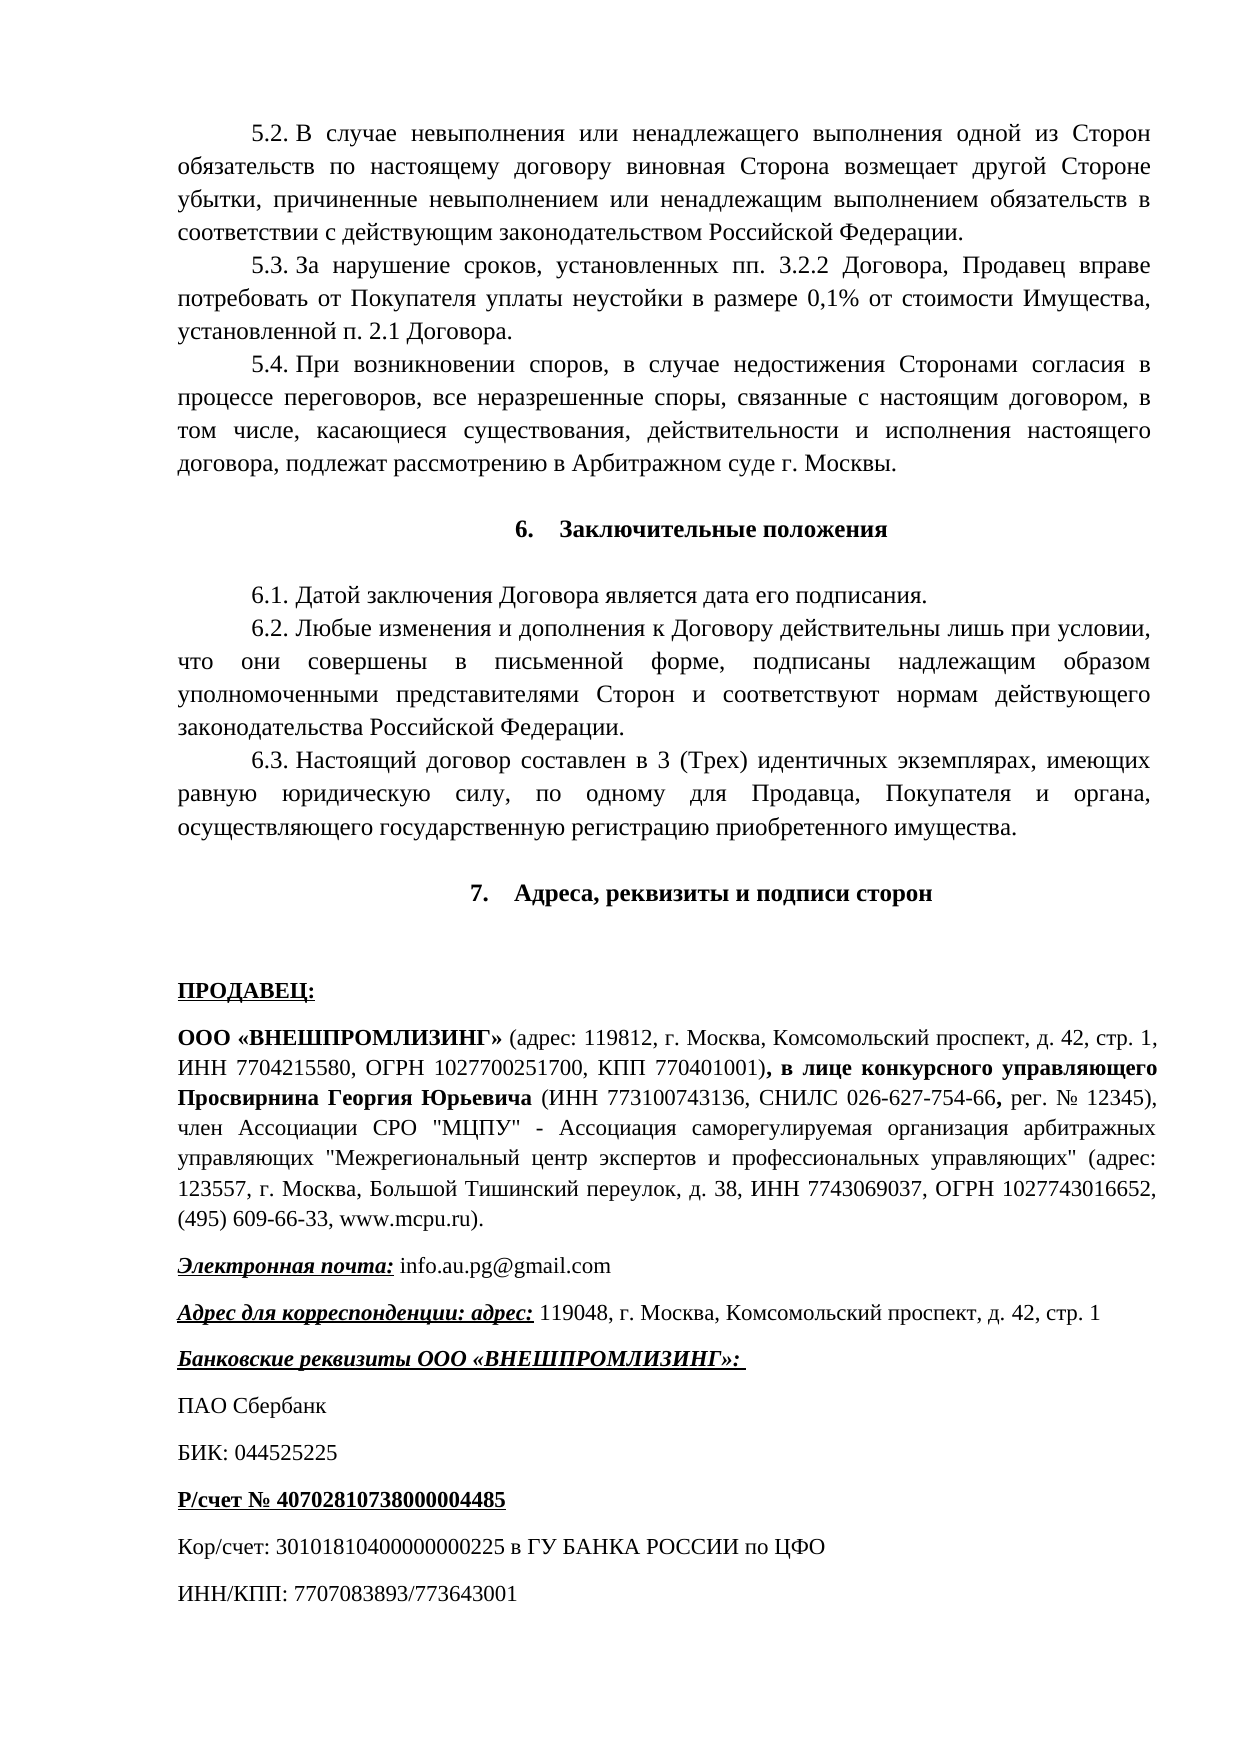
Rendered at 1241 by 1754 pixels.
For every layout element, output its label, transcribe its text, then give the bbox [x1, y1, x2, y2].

text ПАО Сбербанк [177, 1392, 1152, 1419]
text ООО «ВНЕШПРОМЛИЗИНГ» (адрес: 119812, г. Москва, Комсомольский проспект, д. 42, стр. 1, ИНН 7704215580, ОГРН 1027700251700, КПП 770401001), в лице конкурсного управляющего Просвирнина Георгия Юрьевича (ИНН 773100743136, СНИЛС 026-627-754-66, рег. № 12345), член Ассоциации СРО "МЦПУ" - Ассоциация саморегулируемая организация арбитражных управляющих "Межрегиональный центр экспертов и профессиональных управляющих" (адрес: 123557, г. Москва, Большой Тишинский переулок, д. 38, ИНН 7743069037, ОГРН 1027743016652, (495) 609-66-33, www.mcpu.ru). [177, 1023, 1158, 1231]
list Настоящий договор составлен в 3 (Трех) идентичных экземплярах, имеющих равную юридическую силу, по одному для Продавца, Покупателя и органа, осуществляющего государственную регистрацию приобретенного имущества. [177, 746, 1152, 840]
text Р/счет № 40702810738000004485 [177, 1486, 1152, 1512]
text Адрес для корреспонденции: адрес: 119048, г. Москва, Комсомольский проспект, д. 42, стр. 1 [177, 1298, 1158, 1325]
text Кор/счет: 30101810400000000225 в ГУ БАНКА РОССИИ по ЦФО [177, 1533, 1152, 1559]
list Заключительные положения [177, 514, 1152, 543]
list За нарушение сроков, установленных пп. 3.2.2 Договора, Продавец вправе потребовать от Покупателя уплаты неустойки в размере 0,1% от стоимости Имущества, установленной п. 2.1 Договора. [177, 250, 1152, 345]
list В случае невыполнения или ненадлежащего выполнения одной из Сторон обязательств по настоящему договору виновная Сторона возмещает другой Стороне убытки, причиненные невыполнением или ненадлежащим выполнением обязательств в соответствии с действующим законодательством Российской Федерации. [177, 118, 1152, 246]
list Адреса, реквизиты и подписи сторон [177, 878, 1152, 906]
text ИНН/КПП: 7707083893/773643001 [177, 1580, 1158, 1606]
text Электронная почта: info.au.pg@gmail.com [177, 1252, 1158, 1278]
list При возникновении споров, в случае недостижения Сторонами согласия в процессе переговоров, все неразрешенные споры, связанные с настоящим договором, в том числе, касающиеся существования, действительности и исполнения настоящего договора, подлежат рассмотрению в Арбитражном суде г. Москвы. [177, 349, 1152, 477]
text БИК: 044525225 [177, 1439, 1152, 1466]
list Датой заключения Договора является дата его подписания. [177, 580, 1152, 609]
text ПРОДАВЕЦ: [177, 977, 1158, 1003]
list Любые изменения и дополнения к Договору действительны лишь при условии, что они совершены в письменной форме, подписаны надлежащим образом уполномоченными представителями Сторон и соответствуют нормам действующего законодательства Российской Федерации. [177, 613, 1152, 741]
text Банковские реквизиты ООО «ВНЕШПРОМЛИЗИНГ»: [177, 1345, 1158, 1372]
